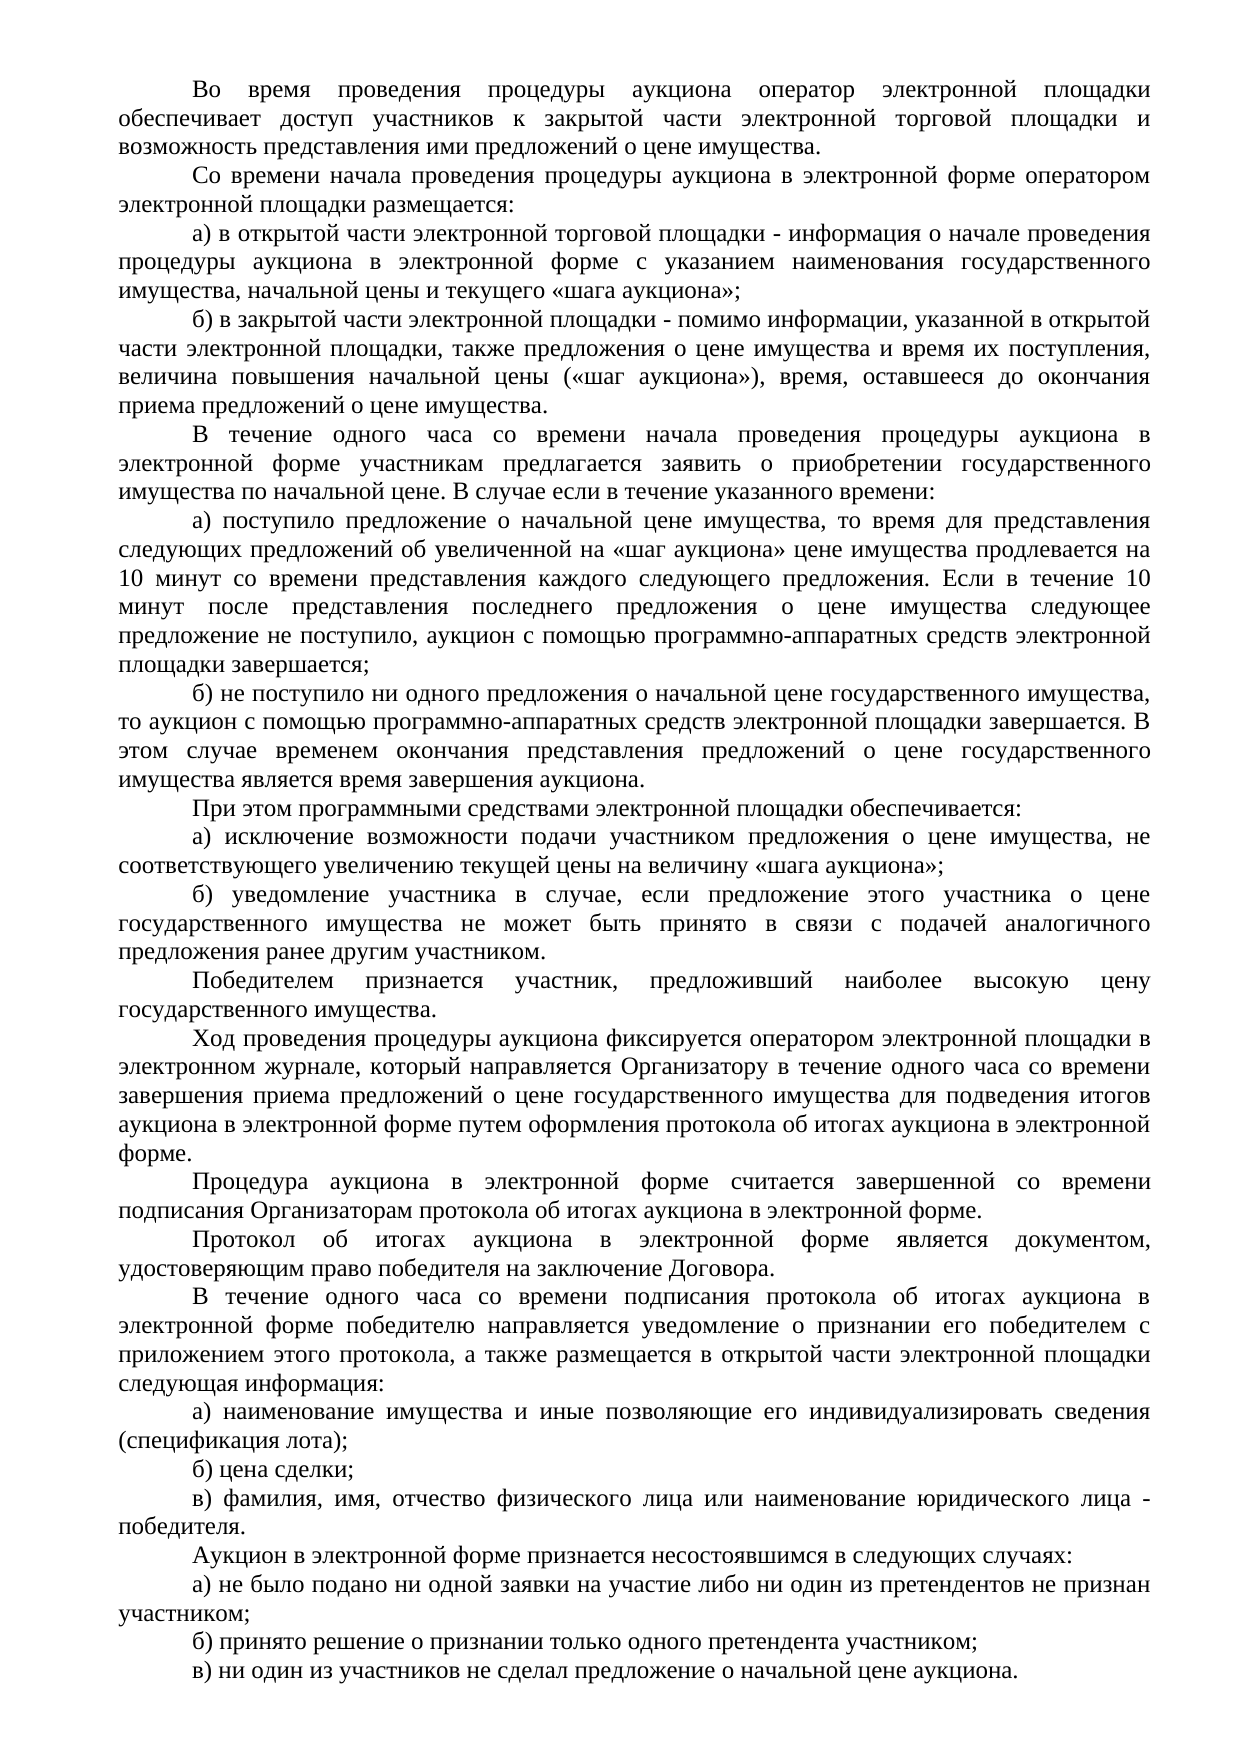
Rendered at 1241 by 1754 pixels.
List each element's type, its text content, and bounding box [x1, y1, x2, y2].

text б) принято решение о признании только одного претендента участником; [118, 1626, 1152, 1655]
text Процедура аукциона в электронной форме считается завершенной со времени подписания Организаторам протокола об итогах аукциона в электронной форме. [118, 1166, 1152, 1224]
text а) поступило предложение о начальной цене имущества, то время для представления следующих предложений об увеличенной на «шаг аукциона» цене имущества продлевается на 10 минут со времени представления каждого следующего предложения. Если в течение 10 минут после представления последнего предложения о цене имущества следующее предложение не поступило, аукцион с помощью программно-аппаратных средств электронной площадки завершается; [118, 505, 1152, 678]
text б) не поступило ни одного предложения о начальной цене государственного имущества, то аукцион с помощью программно-аппаратных средств электронной площадки завершается. В этом случае временем окончания представления предложений о цене государственного имущества является время завершения аукциона. [118, 678, 1152, 793]
text Победителем признается участник, предложивший наиболее высокую цену государственного имущества. [118, 965, 1152, 1023]
text в) ни один из участников не сделал предложение о начальной цене аукциона. [118, 1655, 1152, 1684]
text Со времени начала проведения процедуры аукциона в электронной форме оператором электронной площадки размещается: [118, 160, 1152, 218]
text Аукцион в электронной форме признается несостоявшимся в следующих случаях: [118, 1540, 1152, 1569]
text Ход проведения процедуры аукциона фиксируется оператором электронной площадки в электронном журнале, который направляется Организатору в течение одного часа со времени завершения приема предложений о цене государственного имущества для подведения итогов аукциона в электронной форме путем оформления протокола об итогах аукциона в электронной форме. [118, 1023, 1152, 1166]
text б) в закрытой части электронной площадки - помимо информации, указанной в открытой части электронной площадки, также предложения о цене имущества и время их поступления, величина повышения начальной цены («шаг аукциона»), время, оставшееся до окончания приема предложений о цене имущества. [118, 304, 1152, 419]
text а) в открытой части электронной торговой площадки - информация о начале проведения процедуры аукциона в электронной форме с указанием наименования государственного имущества, начальной цены и текущего «шага аукциона»; [118, 218, 1152, 304]
text в) фамилия, имя, отчество физического лица или наименование юридического лица - победителя. [118, 1483, 1152, 1540]
text В течение одного часа со времени подписания протокола об итогах аукциона в электронной форме победителю направляется уведомление о признании его победителем с приложением этого протокола, а также размещается в открытой части электронной площадки следующая информация: [118, 1281, 1152, 1396]
text При этом программными средствами электронной площадки обеспечивается: [118, 793, 1152, 821]
text б) цена сделки; [192, 1454, 1152, 1483]
text В течение одного часа со времени начала проведения процедуры аукциона в электронной форме участникам предлагается заявить о приобретении государственного имущества по начальной цене. В случае если в течение указанного времени: [118, 419, 1152, 505]
text Во время проведения процедуры аукциона оператор электронной площадки обеспечивает доступ участников к закрытой части электронной торговой площадки и возможность представления ими предложений о цене имущества. [118, 74, 1152, 160]
text а) исключение возможности подачи участником предложения о цене имущества, не соответствующего увеличению текущей цены на величину «шага аукциона»; [118, 821, 1152, 879]
text а) наименование имущества и иные позволяющие его индивидуализировать сведения (спецификация лота); [118, 1396, 1152, 1454]
text Протокол об итогах аукциона в электронной форме является документом, удостоверяющим право победителя на заключение Договора. [118, 1224, 1152, 1281]
text а) не было подано ни одной заявки на участие либо ни один из претендентов не признан участником; [118, 1569, 1152, 1626]
text б) уведомление участника в случае, если предложение этого участника о цене государственного имущества не может быть принято в связи с подачей аналогичного предложения ранее другим участником. [118, 879, 1152, 965]
